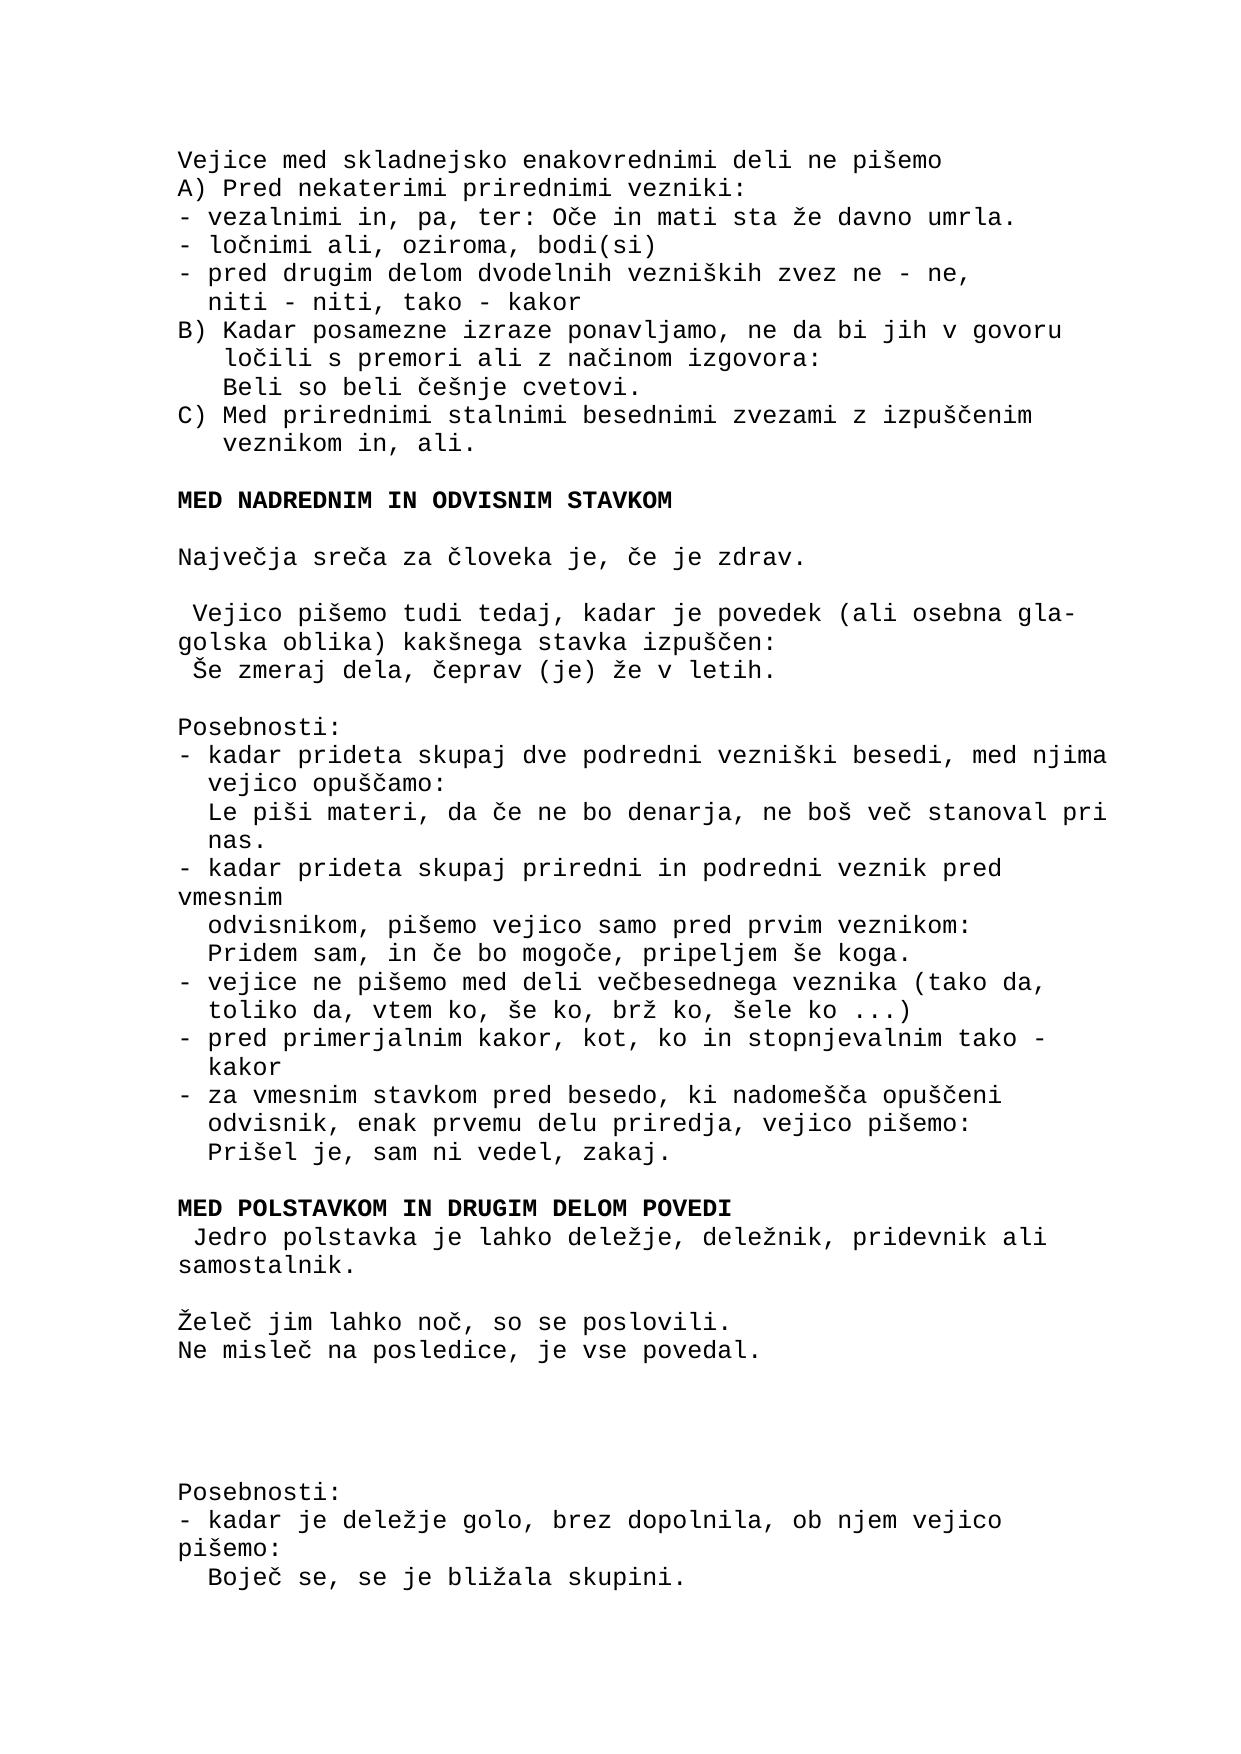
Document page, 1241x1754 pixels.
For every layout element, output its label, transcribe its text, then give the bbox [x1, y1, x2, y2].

text kakor [177, 1054, 1122, 1083]
text Posebnosti: [177, 1479, 1122, 1508]
text - kadar je deležje golo, brez dopolnila, ob njem vejico pišemo: [177, 1508, 1122, 1564]
text Prišel je, sam ni vedel, zakaj. [177, 1139, 1122, 1168]
text - vejice ne pišemo med deli večbesednega veznika (tako da, [177, 969, 1122, 998]
text - pred primerjalnim kakor, kot, ko in stopnjevalnim tako - [177, 1026, 1122, 1054]
text C) Med prirednimi stalnimi besednimi zvezami z izpuščenim [177, 403, 1122, 431]
text samostalnik. [177, 1253, 1122, 1281]
text - za vmesnim stavkom pred besedo, ki nadomešča opuščeni [177, 1083, 1122, 1111]
text Želeč jim lahko noč, so se poslovili. [177, 1309, 1122, 1338]
text golska oblika) kakšnega stavka izpuščen: [177, 629, 1122, 658]
text - vezalnimi in, pa, ter: Oče in mati sta že davno umrla. [177, 204, 1122, 233]
text Posebnosti: [177, 714, 1122, 743]
text odvisnik, enak prvemu delu priredja, vejico pišemo: [177, 1111, 1122, 1139]
text ločili s premori ali z načinom izgovora: [177, 346, 1122, 374]
text Ne misleč na posledice, je vse povedal. [177, 1338, 1122, 1366]
text Boječ se, se je bližala skupini. [177, 1564, 1122, 1593]
text - kadar prideta skupaj dve podredni vezniški besedi, med njima [177, 743, 1122, 771]
text - pred drugim delom dvodelnih vezniških zvez ne - ne, [177, 261, 1122, 289]
text niti - niti, tako - kakor [177, 289, 1122, 318]
text B) Kadar posamezne izraze ponavljamo, ne da bi jih v govoru [177, 318, 1122, 346]
text - ločnimi ali, oziroma, bodi(si) [177, 233, 1122, 261]
text Beli so beli češnje cvetovi. [177, 374, 1122, 403]
text - kadar prideta skupaj priredni in podredni veznik pred vmesnim [177, 856, 1122, 913]
text veznikom in, ali. [177, 431, 1122, 459]
text Jedro polstavka je lahko deležje, deležnik, pridevnik ali [177, 1224, 1122, 1253]
text Pridem sam, in če bo mogoče, pripeljem še koga. [177, 941, 1122, 969]
text Še zmeraj dela, čeprav (je) že v letih. [177, 658, 1122, 686]
text vejico opuščamo: [177, 771, 1122, 799]
text MED NADREDNIM IN ODVISNIM STAVKOM [177, 488, 1122, 516]
text Vejice med skladnejsko enakovrednimi deli ne pišemo [177, 148, 1122, 176]
text Le piši materi, da če ne bo denarja, ne boš več stanoval pri [177, 799, 1122, 828]
text Vejico pišemo tudi tedaj, kadar je povedek (ali osebna gla- [177, 601, 1122, 629]
text MED POLSTAVKOM IN DRUGIM DELOM POVEDI [177, 1196, 1122, 1224]
text odvisnikom, pišemo vejico samo pred prvim veznikom: [177, 913, 1122, 941]
text toliko da, vtem ko, še ko, brž ko, šele ko ...) [177, 998, 1122, 1026]
text nas. [177, 828, 1122, 856]
text Največja sreča za človeka je, če je zdrav. [177, 544, 1122, 573]
text A) Pred nekaterimi prirednimi vezniki: [177, 176, 1122, 204]
